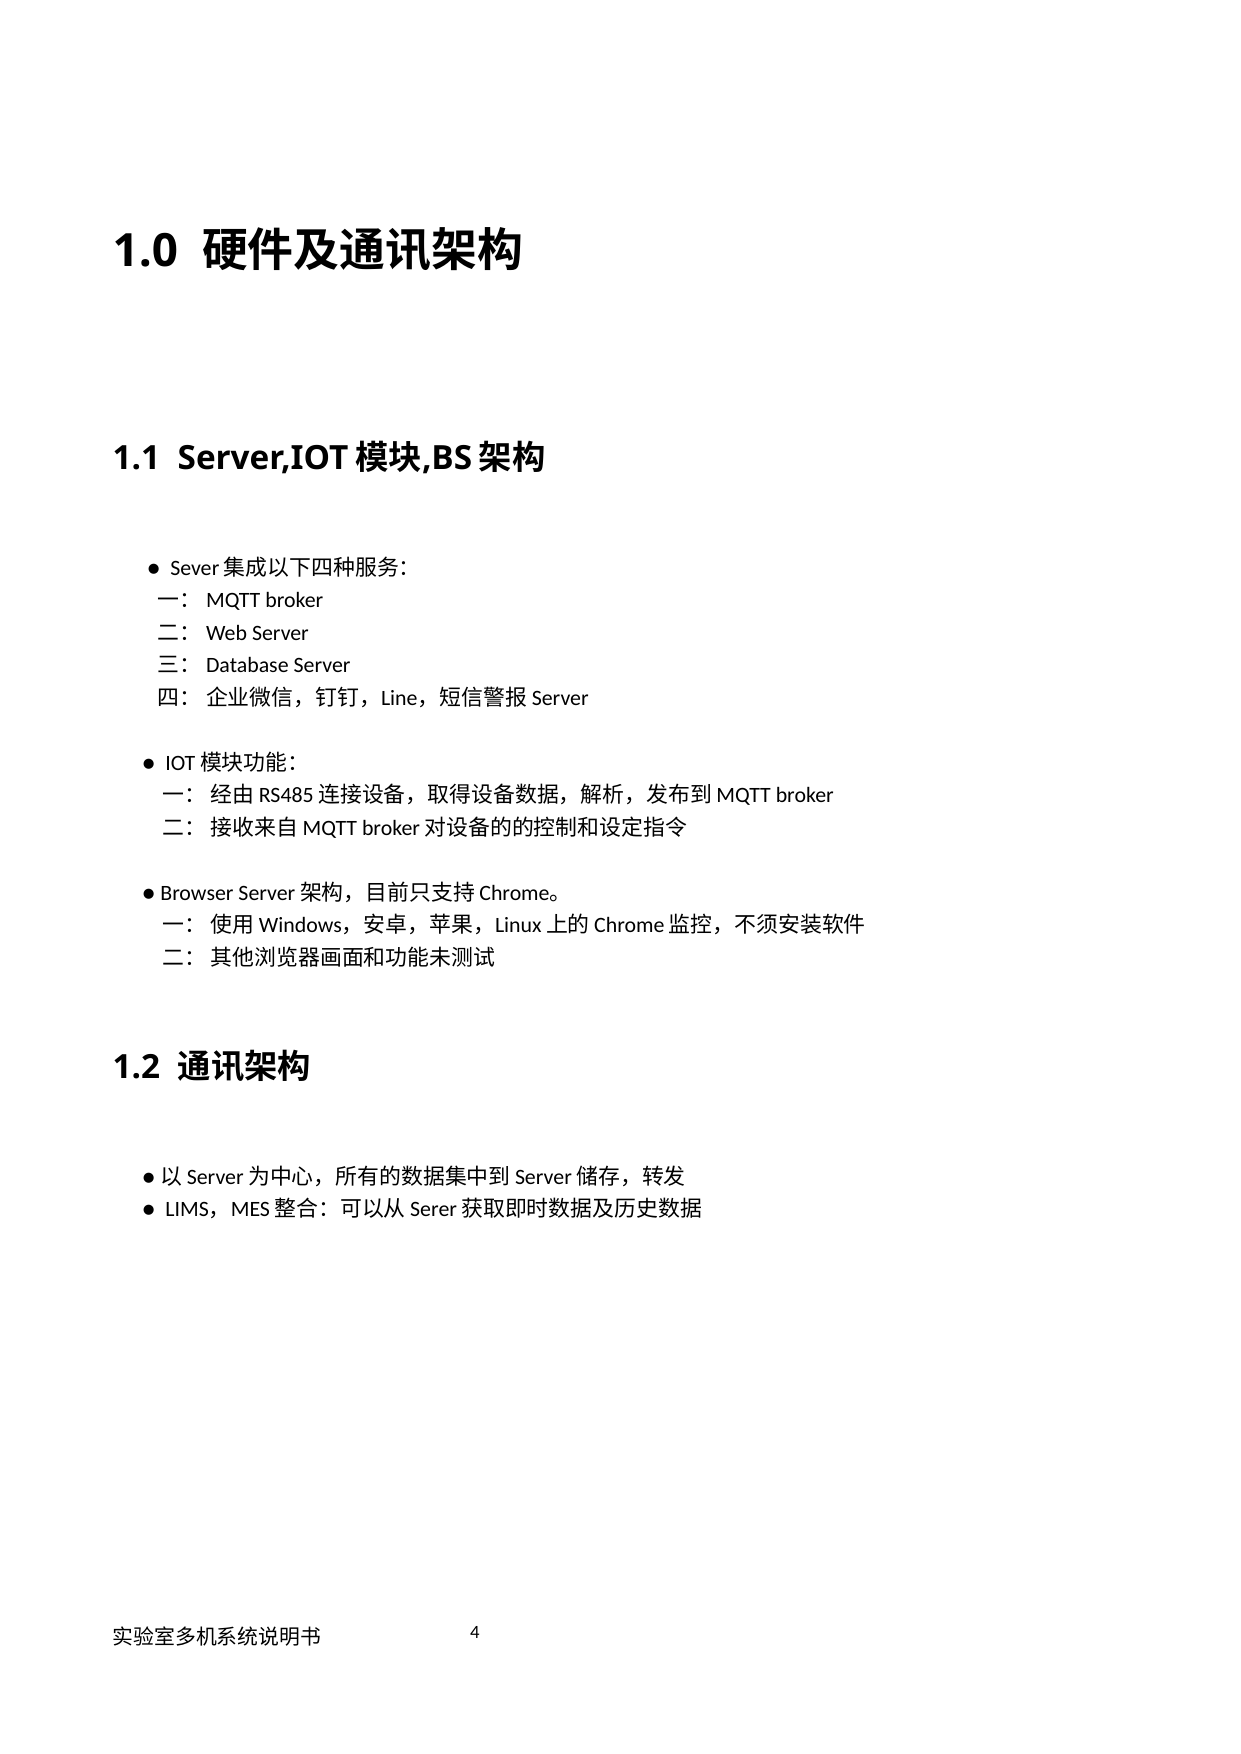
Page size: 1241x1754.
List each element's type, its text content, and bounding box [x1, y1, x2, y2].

text ● IOT模块功能： [112, 744, 1128, 777]
text 一： 经由RS485连接设备，取得设备数据，解析，发布到MQTT broker [112, 777, 1128, 809]
text 一： MQTT broker [112, 582, 1128, 614]
subtitle 1.0 硬件及通讯架构 [112, 197, 1128, 295]
text ● 以Server为中心，所有的数据集中到Server储存，转发 [112, 1158, 1128, 1191]
subtitle 1.2 通讯架构 [112, 1031, 1128, 1096]
text 三： Database Server [112, 647, 1128, 679]
text 二： 接收来自MQTT broker对设备的的控制和设定指令 [112, 809, 1128, 842]
subtitle 1.1 Server,IOT模块,BS架构 [112, 422, 1128, 487]
text 一： 使用Windows，安卓，苹果，Linux上的Chrome监控，不须安装软件 [112, 907, 1128, 939]
text ● LIMS，MES整合：可以从Serer获取即时数据及历史数据 [112, 1191, 1128, 1223]
text 四： 企业微信，钉钉，Line，短信警报 Server [112, 679, 1128, 712]
text 二： 其他浏览器画面和功能未测试 [112, 939, 1128, 972]
text 二： Web Server [112, 614, 1128, 647]
text ● Sever集成以下四种服务： [112, 549, 1128, 582]
text ● Browser Server架构，目前只支持Chrome。 [112, 874, 1128, 907]
